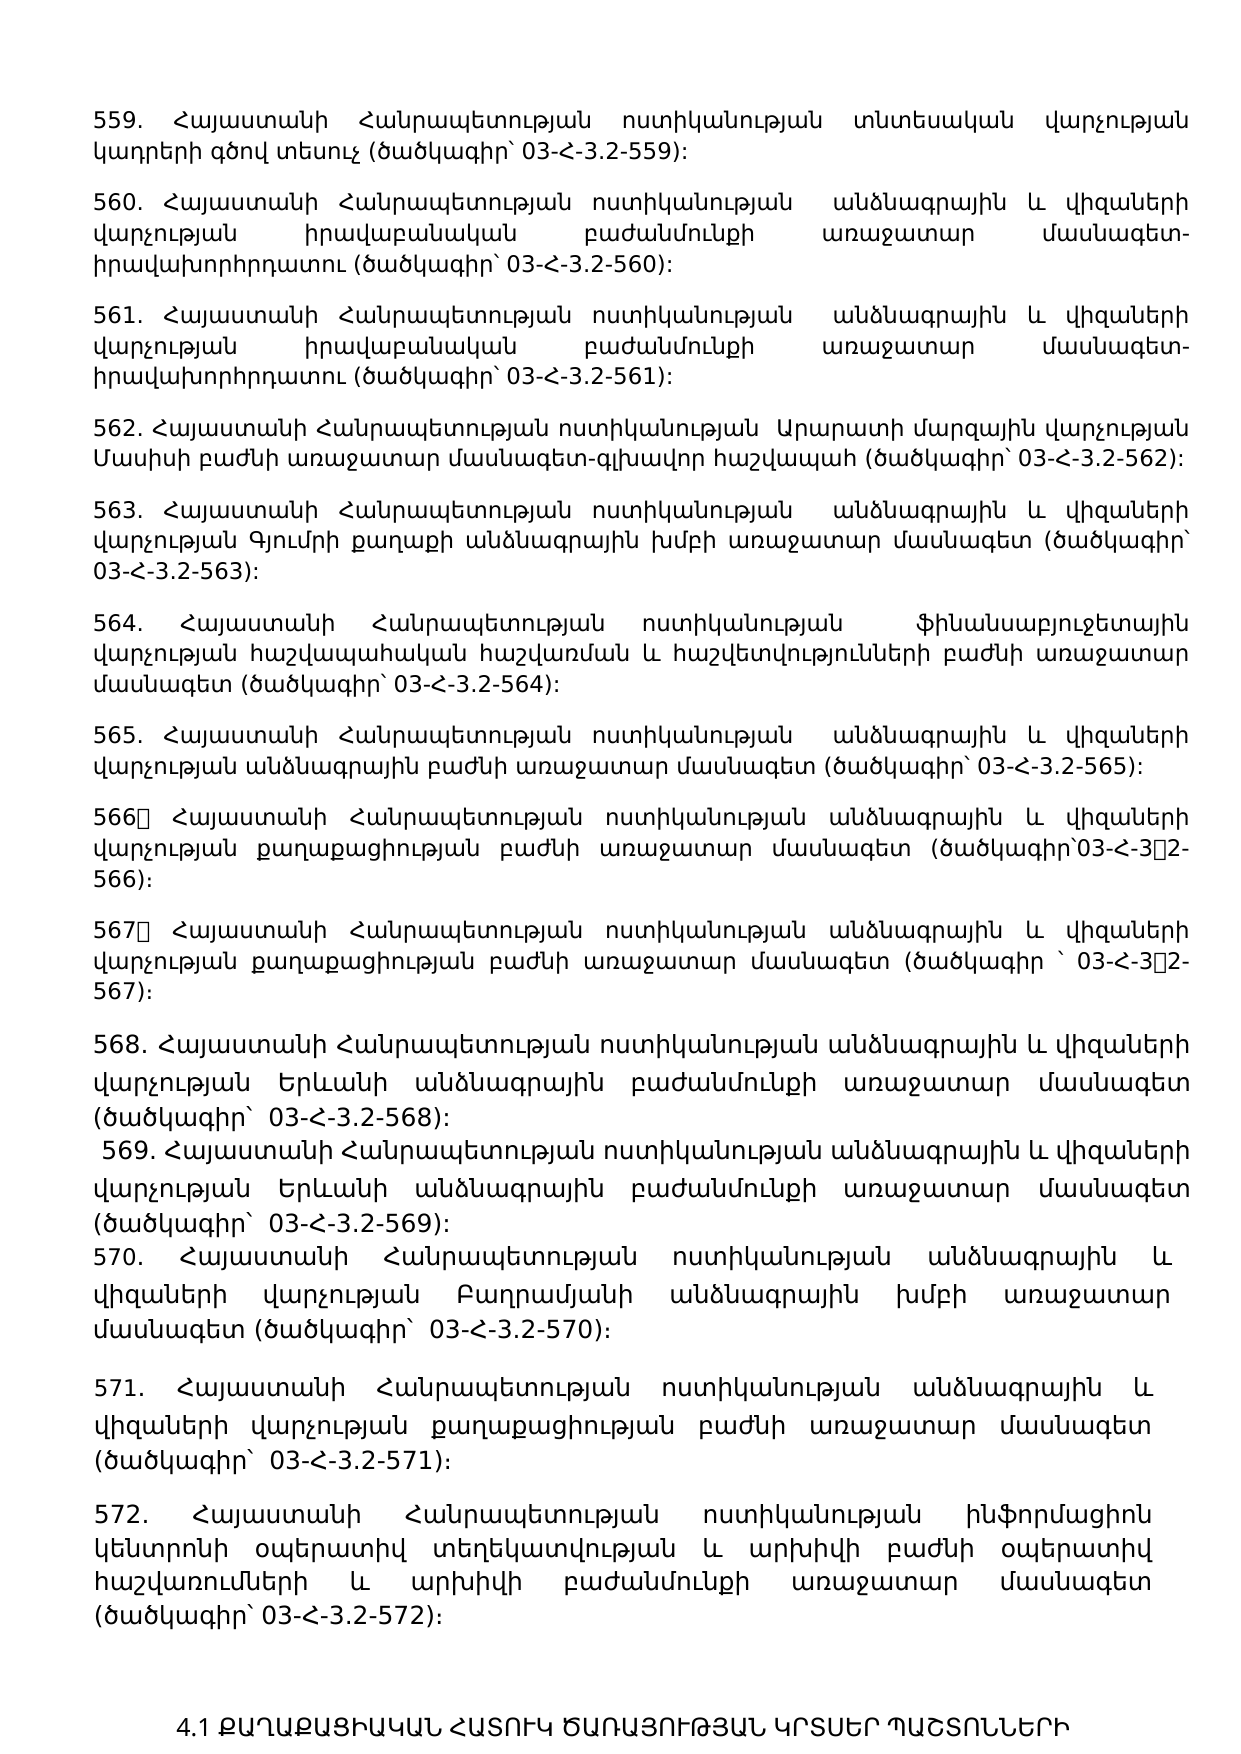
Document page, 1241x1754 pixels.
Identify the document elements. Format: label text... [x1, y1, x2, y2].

text 4.1 ՔԱՂԱՔԱՑԻԱԿԱՆ ՀԱՏՈՒԿ ԾԱՌԱՅՈՒԹՅԱՆ ԿՐՏՍԵՐ ՊԱՇՏՈՆՆԵՐԻ [94, 1710, 1153, 1744]
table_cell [89, 103, 1195, 1373]
text 571. Հայաստանի Հանրապետության ոստիկանության անձնագրային և վիզաների վարչության քաղաքացիության բաժնի առաջատար մասնագետ (ծածկագիր՝ 03-Հ-3.2-571)։ [94, 1373, 1153, 1475]
text 572. Հայաստանի Հանրապետության ոստիկանության ինֆորմացիոն կենտրոնի օպերատիվ տեղեկատվության և արխիվի բաժնի օպերատիվ հաշվառումների և արխիվի բաժանմունքի առաջատար մասնագետ (ծածկագիր՝ 03-Հ-3.2-572)։ [94, 1500, 1153, 1630]
